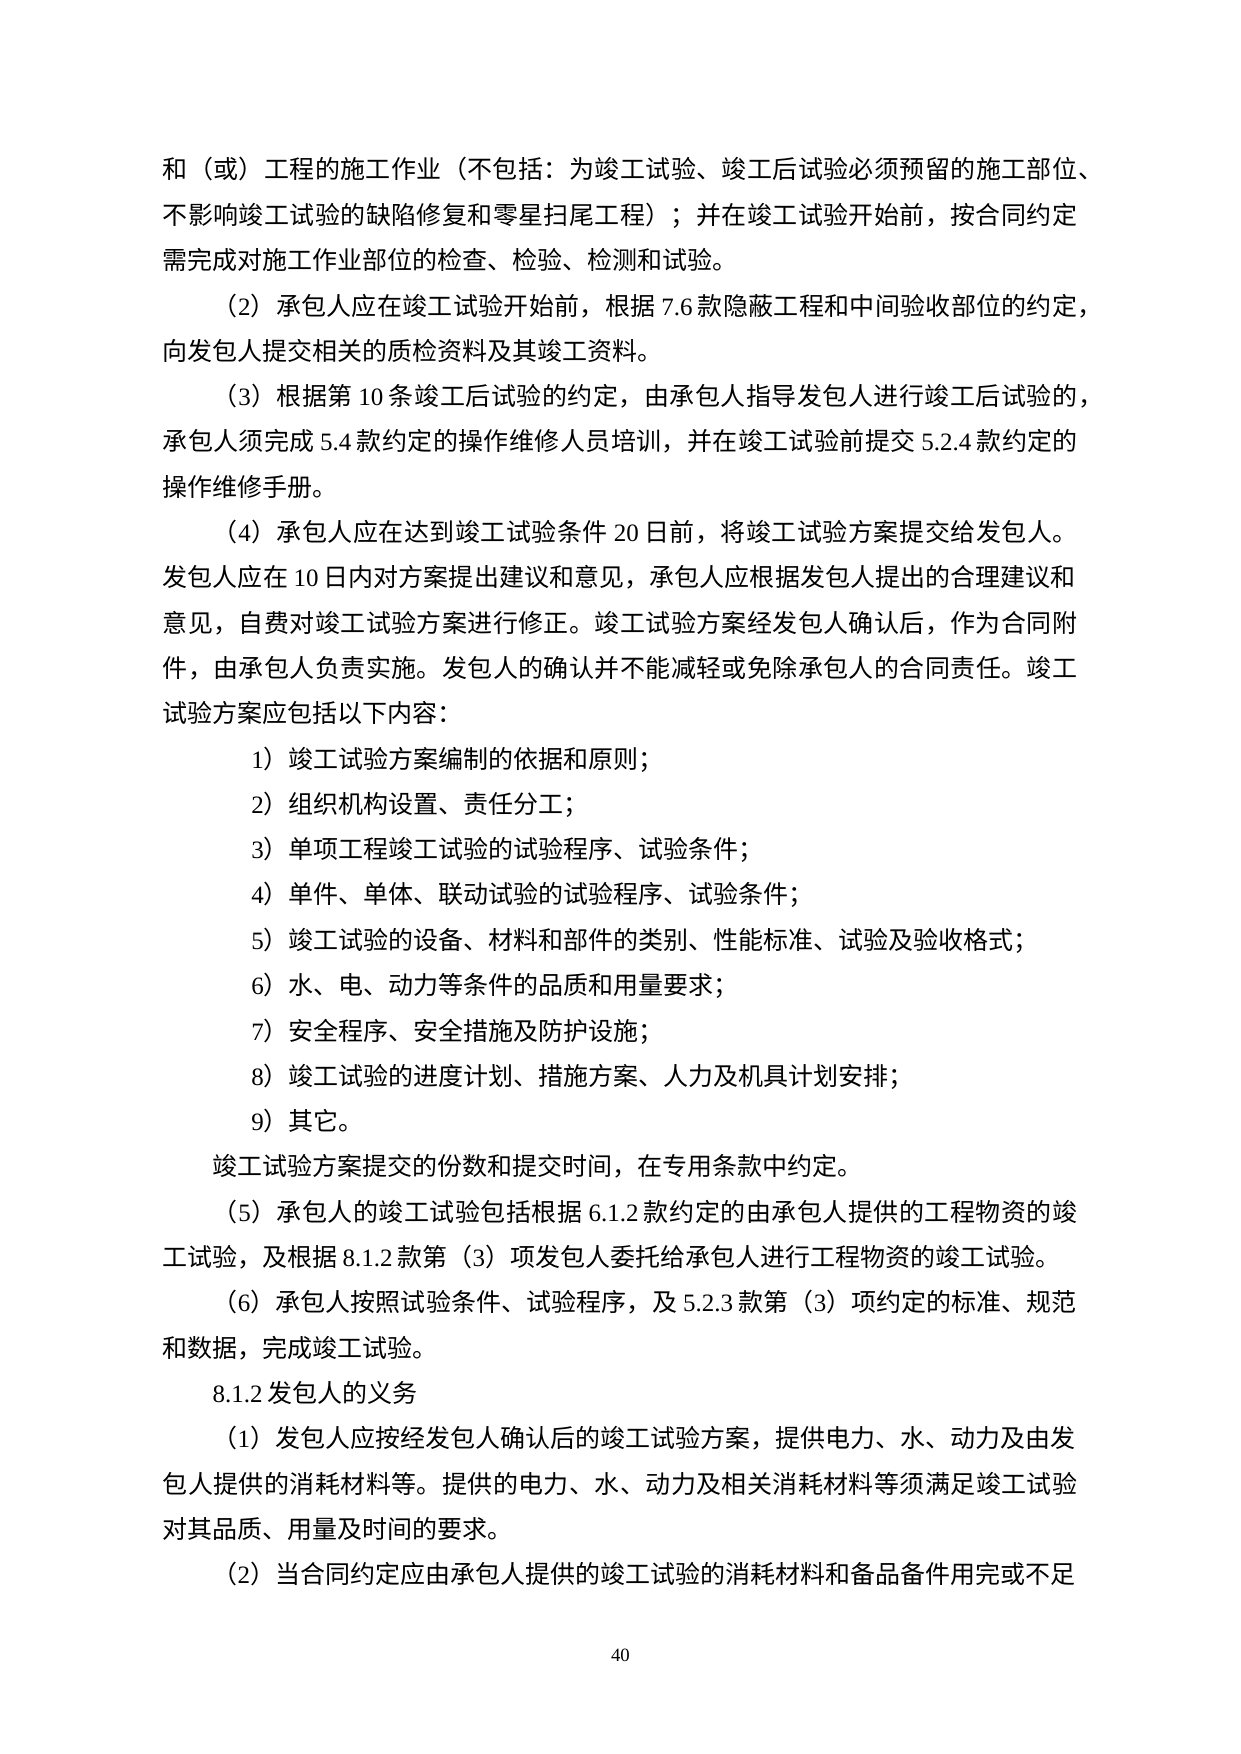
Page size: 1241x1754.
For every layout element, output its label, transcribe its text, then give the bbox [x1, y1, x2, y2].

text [162, 1555, 1078, 1591]
text （5）承包人的竣工试验包括根据6.1.2款约定的由承包人提供的工程物资的竣工试验，及根据8.1.2款第（3）项发包人委托给承包人进行工程物资的竣工试验。 [162, 1192, 1078, 1274]
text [162, 150, 1078, 277]
text 8）竣工试验的进度计划、措施方案、人力及机具计划安排； [162, 1056, 1078, 1092]
text （4）承包人应在达到竣工试验条件20日前，将竣工试验方案提交给发包人。发包人应在10日内对方案提出建议和意见，承包人应根据发包人提出的合理建议和意见，自费对竣工试验方案进行修正。竣工试验方案经发包人确认后，作为合同附件，由承包人负责实施。发包人的确认并不能减轻或免除承包人的合同责任。竣工试验方案应包括以下内容： [162, 512, 1078, 730]
text （1）发包人应按经发包人确认后的竣工试验方案，提供电力、水、动力及由发包人提供的消耗材料等。提供的电力、水、动力及相关消耗材料等须满足竣工试验对其品质、用量及时间的要求。 [162, 1419, 1078, 1546]
text 竣工试验方案提交的份数和提交时间，在专用条款中约定。 [162, 1147, 1078, 1183]
text 1）竣工试验方案编制的依据和原则； [162, 739, 1078, 775]
text 2）组织机构设置、责任分工； [162, 784, 1078, 821]
text 3）单项工程竣工试验的试验程序、试验条件； [162, 830, 1078, 866]
text 5）竣工试验的设备、材料和部件的类别、性能标准、试验及验收格式； [162, 920, 1078, 957]
text 9）其它。 [162, 1102, 1078, 1138]
text 7）安全程序、安全措施及防护设施； [162, 1011, 1078, 1047]
text （3）根据第10条竣工后试验的约定，由承包人指导发包人进行竣工后试验的，承包人须完成5.4款约定的操作维修人员培训，并在竣工试验前提交5.2.4款约定的操作维修手册。 [162, 377, 1078, 503]
text （6）承包人按照试验条件、试验程序，及5.2.3款第（3）项约定的标准、规范和数据，完成竣工试验。 [162, 1283, 1078, 1364]
text 4）单件、单体、联动试验的试验程序、试验条件； [162, 875, 1078, 911]
text （2）承包人应在竣工试验开始前，根据7.6款隐蔽工程和中间验收部位的约定，向发包人提交相关的质检资料及其竣工资料。 [162, 286, 1078, 367]
text 8.1.2发包人的义务 [162, 1373, 1078, 1410]
text 6）水、电、动力等条件的品质和用量要求； [162, 966, 1078, 1002]
